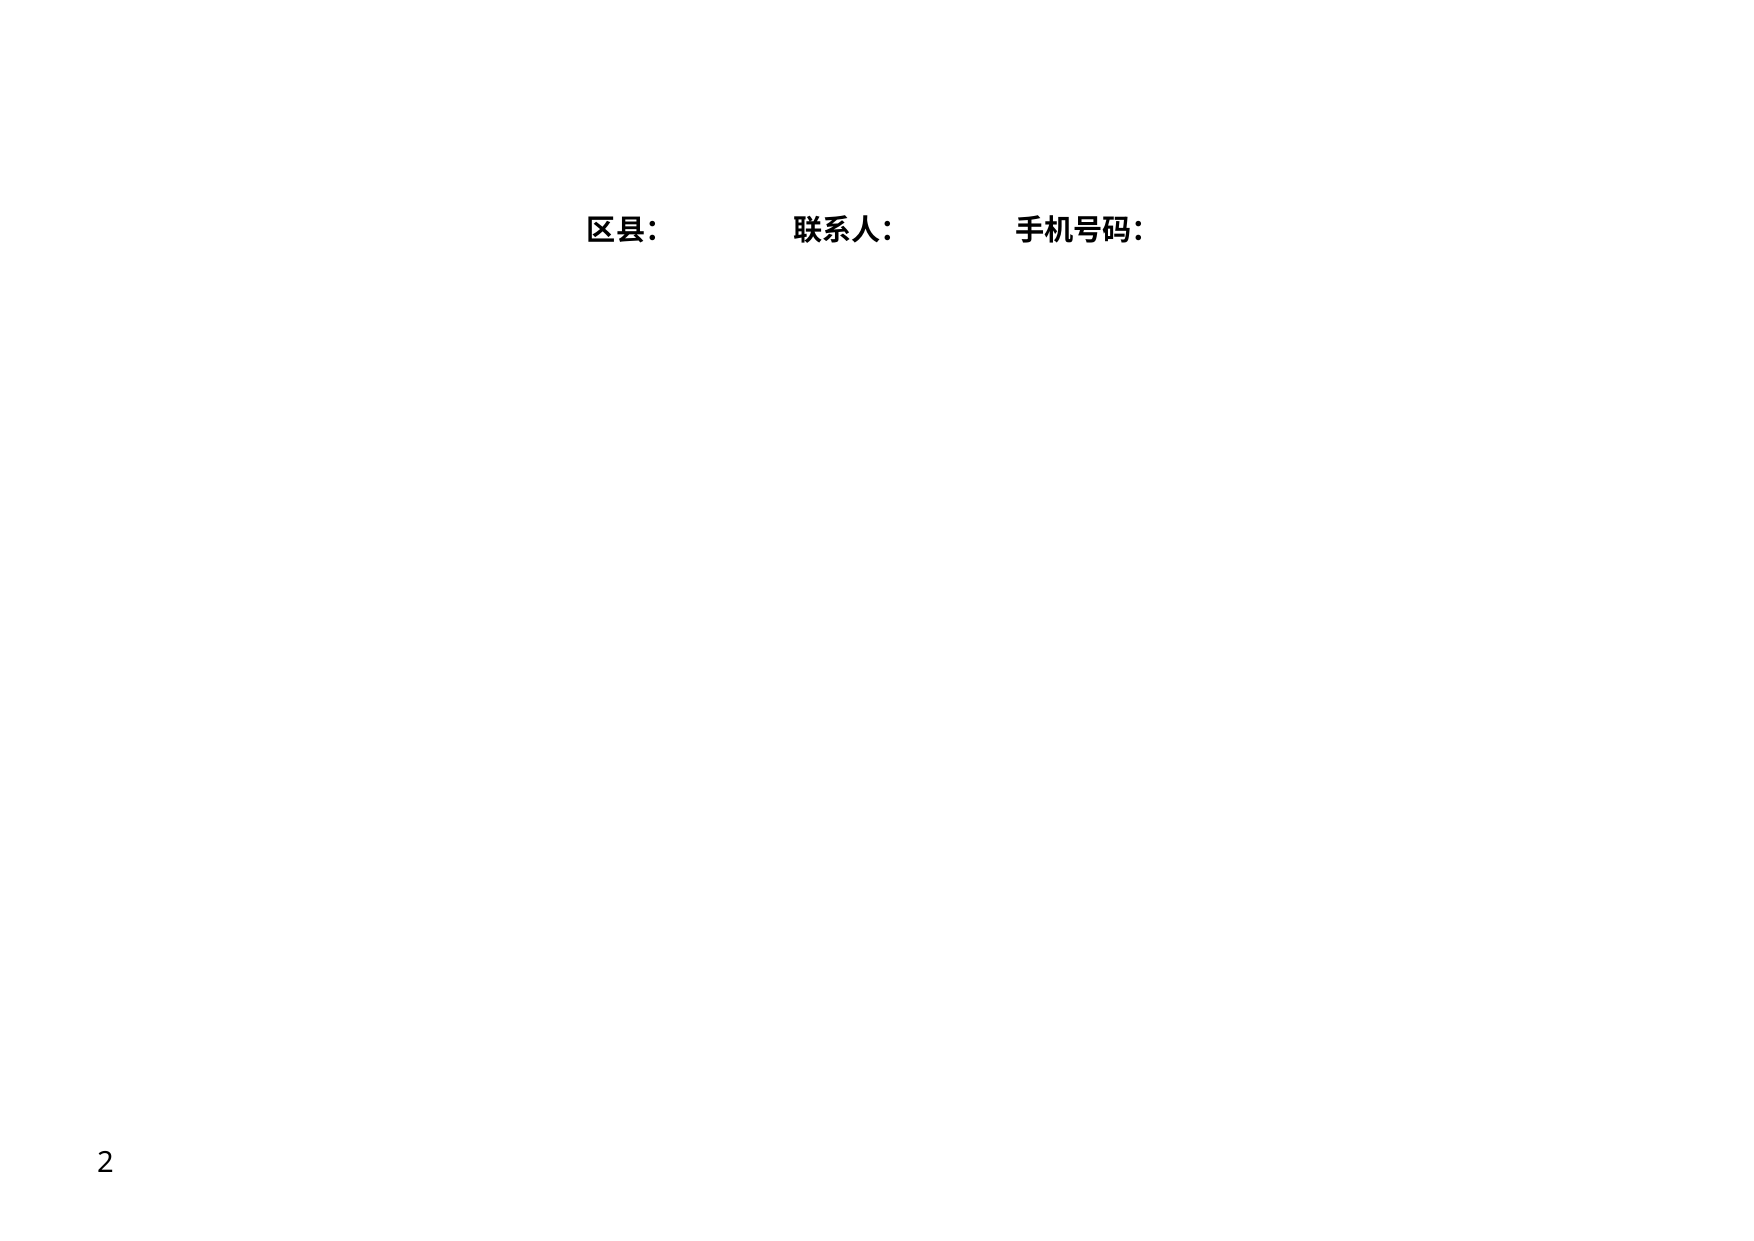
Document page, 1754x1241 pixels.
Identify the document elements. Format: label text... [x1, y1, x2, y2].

text 区县： 联系人： 手机号码： [97, 195, 1651, 260]
